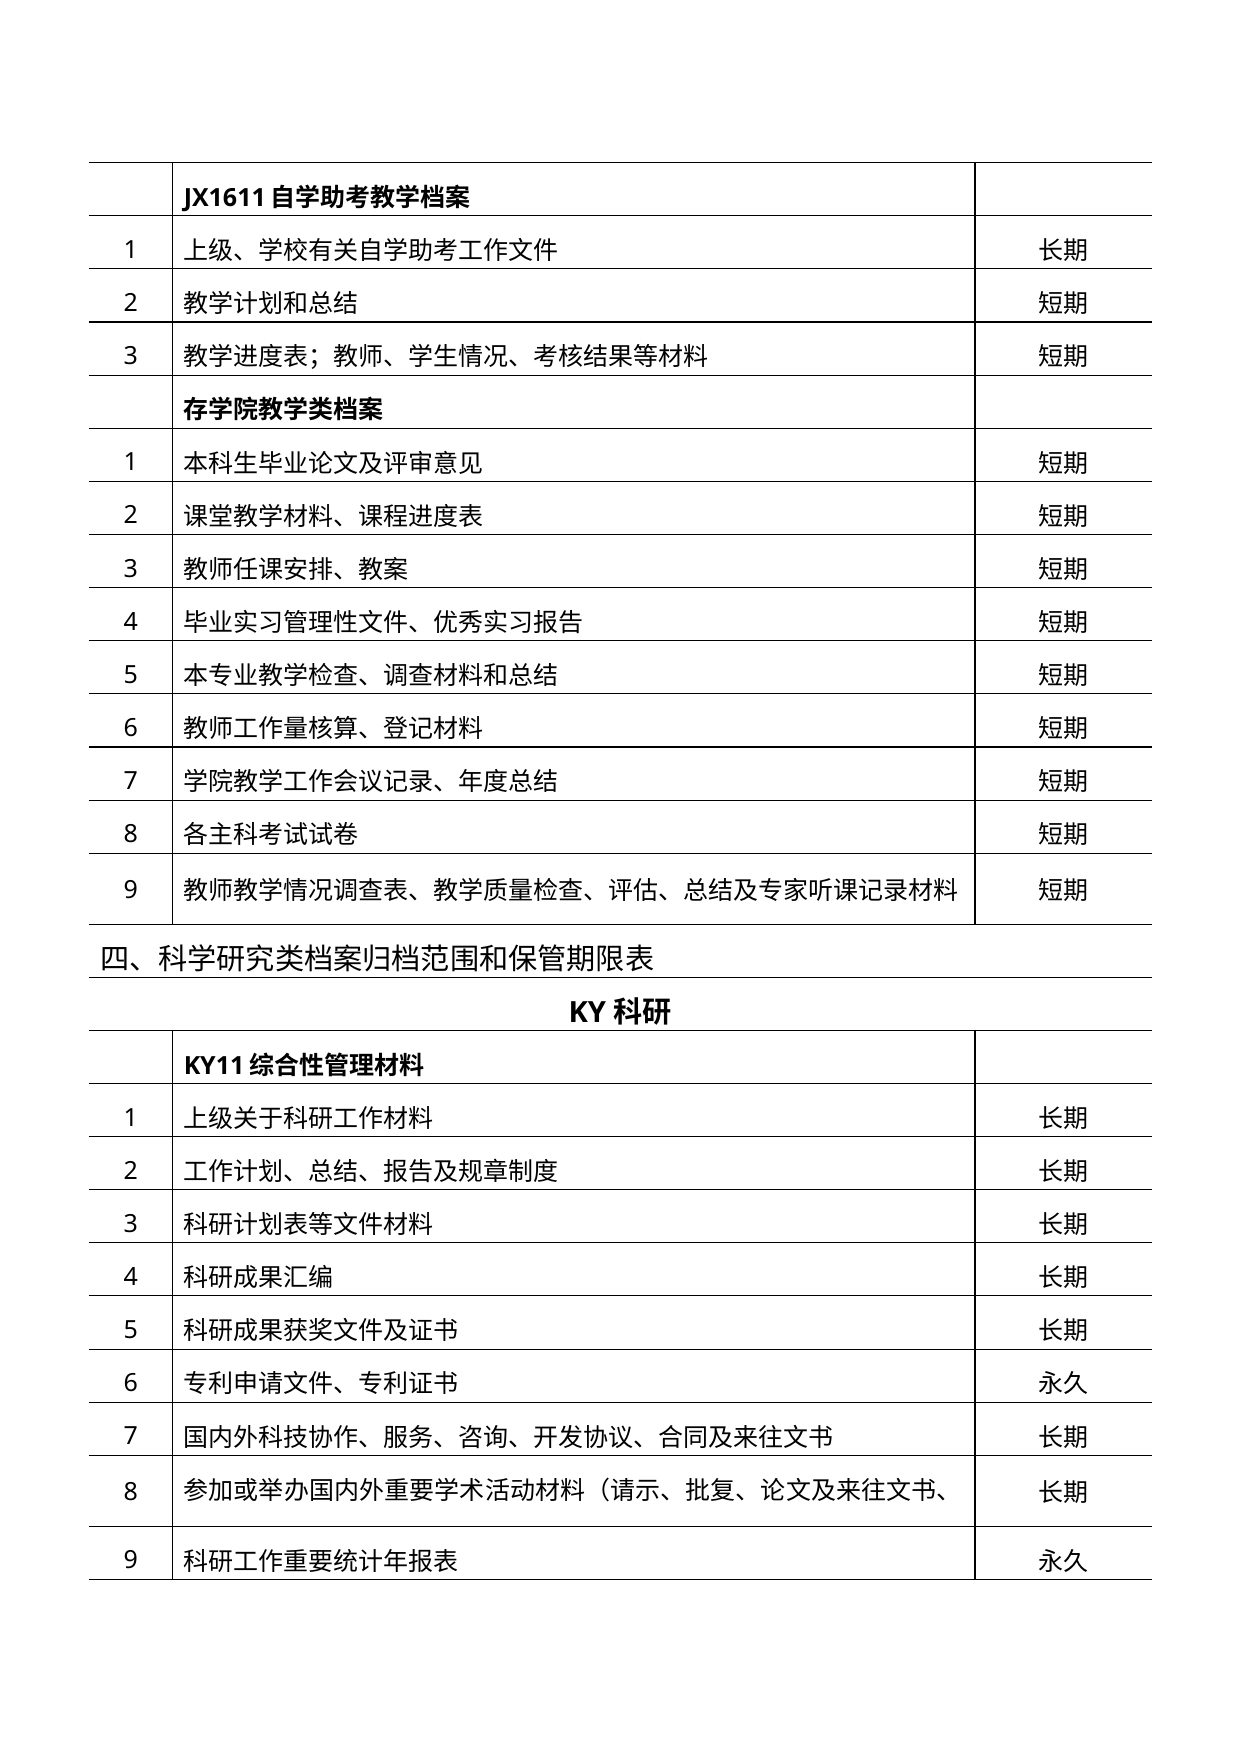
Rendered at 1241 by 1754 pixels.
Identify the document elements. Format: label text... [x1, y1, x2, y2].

table_cell 5 [89, 1296, 172, 1348]
table_cell 学院教学工作会议记录、年度总结 [173, 748, 974, 799]
table_cell 3 [89, 323, 172, 374]
table_cell 存学院教学类档案 [173, 376, 974, 428]
table_cell 2 [89, 269, 172, 321]
table_cell 6 [89, 694, 172, 746]
table_cell 长期 [976, 1456, 1152, 1526]
table_cell 参加或举办国内外重要学术活动材料（请示、批复、论文及来往文书、会议日程表、签名册等） [173, 1456, 974, 1526]
table_cell 教学计划和总结 [173, 269, 974, 321]
table_cell 短期 [976, 748, 1152, 799]
table_cell 4 [89, 588, 172, 640]
table_cell 工作计划、总结、报告及规章制度 [173, 1137, 974, 1189]
table_cell 3 [89, 1190, 172, 1242]
table_cell 长期 [976, 1190, 1152, 1242]
table_cell 长期 [976, 1084, 1152, 1136]
table_cell KY11综合性管理材料 [173, 1031, 974, 1083]
table_cell 上级、学校有关自学助考工作文件 [173, 216, 974, 268]
table_cell 7 [89, 748, 172, 799]
table_cell JX1611自学助考教学档案 [173, 163, 974, 215]
table_cell 8 [89, 1456, 172, 1526]
table_cell 各主科考试试卷 [173, 801, 974, 853]
table_cell 课堂教学材料、课程进度表 [173, 482, 974, 534]
table_cell 短期 [976, 269, 1152, 321]
table_cell 教师工作量核算、登记材料 [173, 694, 974, 746]
table_cell 科研成果获奖文件及证书 [173, 1296, 974, 1348]
table_cell [976, 163, 1152, 215]
table_cell 上级关于科研工作材料 [173, 1084, 974, 1136]
table_cell 9 [89, 854, 172, 923]
table_cell 永久 [976, 1527, 1152, 1579]
table_cell 短期 [976, 694, 1152, 746]
table_cell 短期 [976, 588, 1152, 640]
table_cell 9 [89, 1527, 172, 1579]
table_cell 教学进度表；教师、学生情况、考核结果等材料 [173, 323, 974, 374]
table_cell 国内外科技协作、服务、咨询、开发协议、合同及来往文书 [173, 1403, 974, 1455]
table_cell 2 [89, 482, 172, 534]
table_cell 1 [89, 216, 172, 268]
table_cell 科研计划表等文件材料 [173, 1190, 974, 1242]
table_cell 短期 [976, 801, 1152, 853]
table_cell [89, 376, 172, 428]
table_cell 短期 [976, 854, 1152, 923]
table_cell 本专业教学检查、调查材料和总结 [173, 641, 974, 693]
table_cell 短期 [976, 641, 1152, 693]
table_cell 5 [89, 641, 172, 693]
table_cell KY 科研 [89, 978, 1152, 1030]
table_cell 科研工作重要统计年报表 [173, 1527, 974, 1579]
table_cell 短期 [976, 323, 1152, 374]
table_cell 长期 [976, 216, 1152, 268]
table_cell 4 [89, 1243, 172, 1295]
table_cell [89, 1031, 172, 1083]
table_cell [976, 376, 1152, 428]
table_cell [89, 163, 172, 215]
table_cell 8 [89, 801, 172, 853]
table_cell 本科生毕业论文及评审意见 [173, 429, 974, 481]
table_cell 1 [89, 1084, 172, 1136]
table_cell 教师任课安排、教案 [173, 535, 974, 587]
table_cell [976, 1031, 1152, 1083]
table_cell 教师教学情况调查表、教学质量检查、评估、总结及专家听课记录材料 [173, 854, 974, 923]
table_cell 短期 [976, 429, 1152, 481]
table_cell 四、科学研究类档案归档范围和保管期限表 [89, 925, 1152, 977]
table_cell 2 [89, 1137, 172, 1189]
table_cell 长期 [976, 1403, 1152, 1455]
table_cell 永久 [976, 1350, 1152, 1402]
table_cell 短期 [976, 535, 1152, 587]
table_cell 毕业实习管理性文件、优秀实习报告 [173, 588, 974, 640]
table_cell 长期 [976, 1296, 1152, 1348]
table_cell 长期 [976, 1243, 1152, 1295]
table_cell 1 [89, 429, 172, 481]
table_cell 3 [89, 535, 172, 587]
table_cell 长期 [976, 1137, 1152, 1189]
table_cell 6 [89, 1350, 172, 1402]
table_cell 短期 [976, 482, 1152, 534]
table_cell 7 [89, 1403, 172, 1455]
table_cell 专利申请文件、专利证书 [173, 1350, 974, 1402]
table_cell 科研成果汇编 [173, 1243, 974, 1295]
